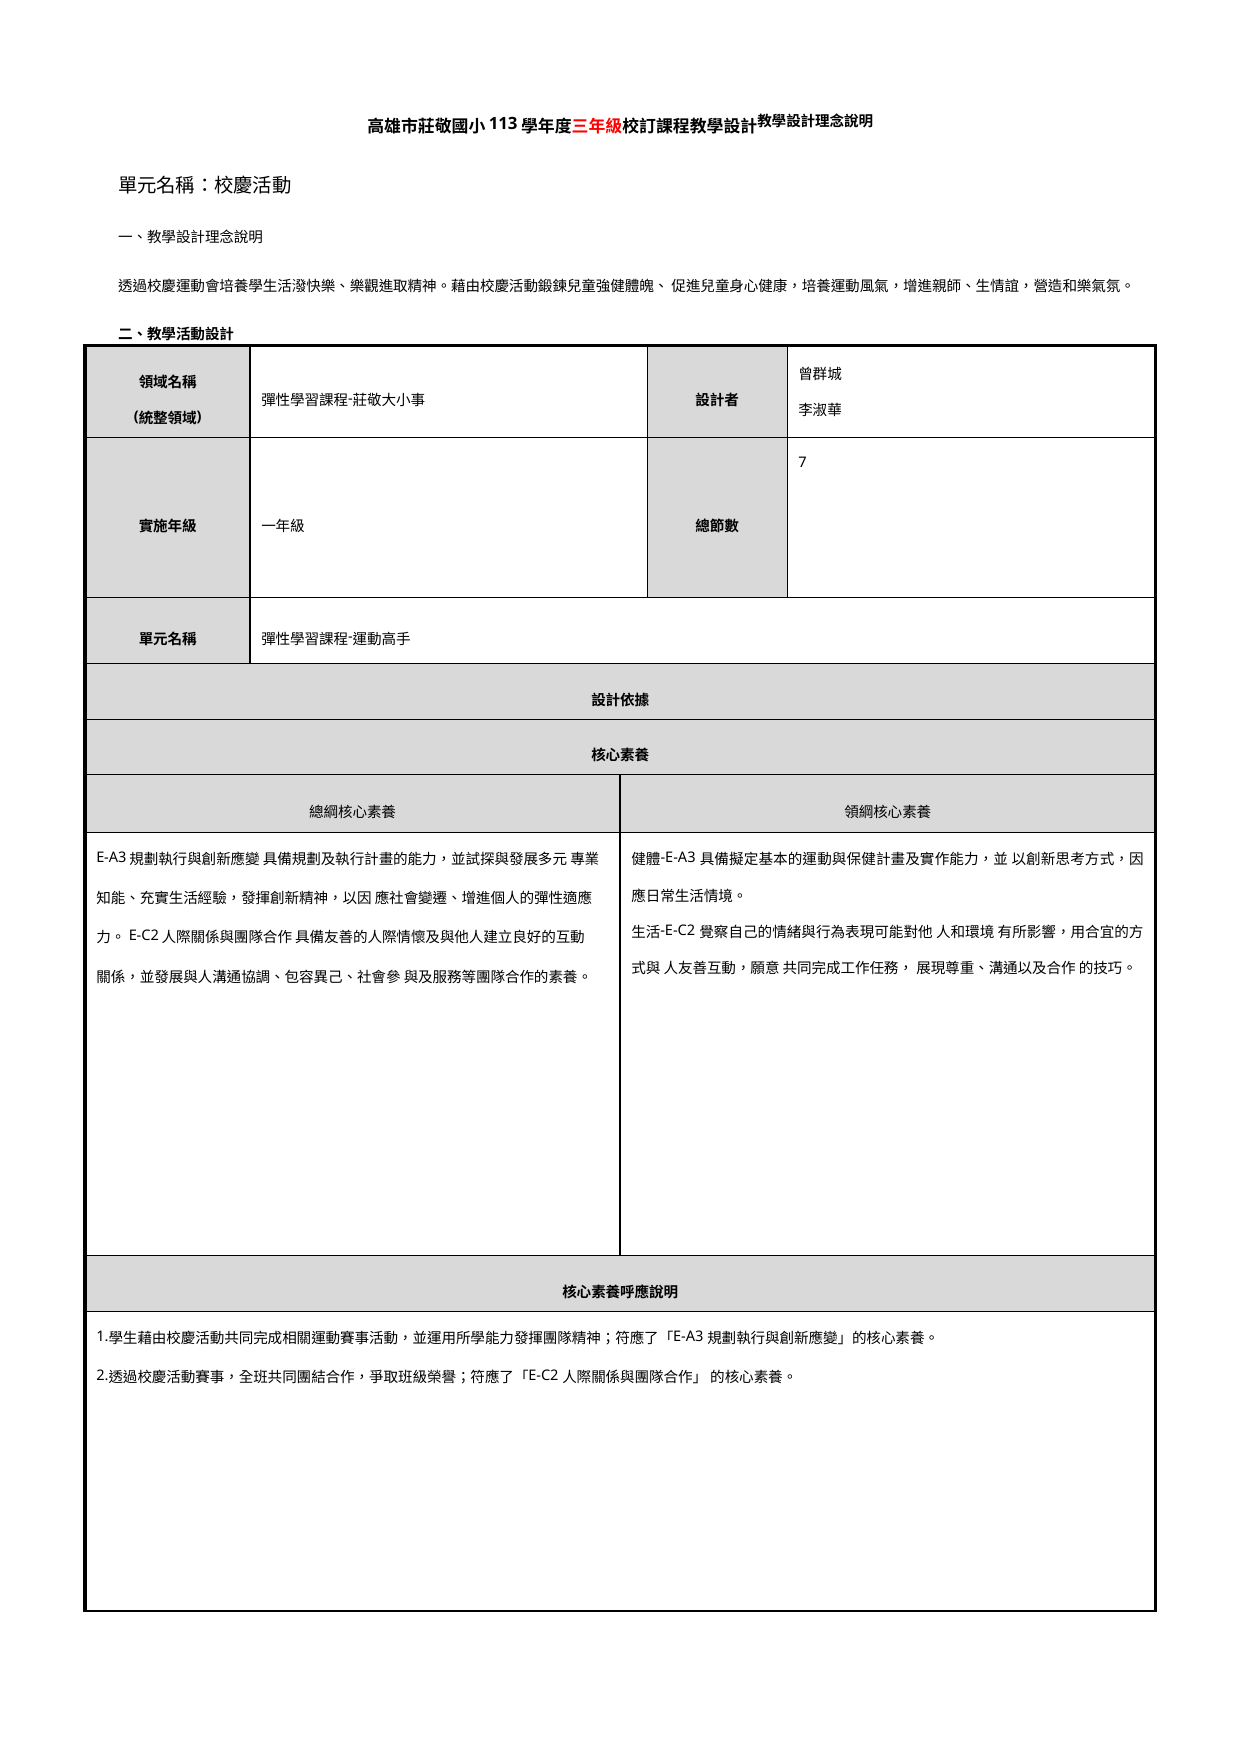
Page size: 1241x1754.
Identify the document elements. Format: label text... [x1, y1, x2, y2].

table_cell 1.學生藉由校慶活動共同完成相關運動賽事活動，並運用所學能力發揮團隊精神；符應了「E-A3 規劃執行與創新應變」的核心素養。 2.透過校慶活動賽事，全班共同團結合作，爭取班級榮譽；符應了「E-C2 人際關係與團隊合作」 的核心素養。 [87, 1312, 1154, 1610]
table_cell 實施年級 [87, 438, 249, 597]
text 一、教學設計理念說明 [118, 210, 1122, 246]
text 單元名稱：校慶活動 [118, 149, 1122, 198]
table_cell 核心素養 [87, 720, 1154, 774]
table_header 彈性學習課程-莊敬大小事 [251, 347, 647, 437]
table_cell 領綱核心素養 [621, 775, 1154, 832]
table_header 領域名稱 (統整領域) [87, 347, 249, 437]
text 高雄市莊敬國小113學年度三年級校訂課程教學設計教學設計理念說明 [118, 94, 1122, 137]
text 二、教學活動設計 [118, 308, 1122, 344]
table_cell 一年級 [251, 438, 647, 597]
table_cell 設計依據 [87, 664, 1154, 719]
table_cell 7 [788, 438, 1154, 597]
table_cell 彈性學習課程-運動高手 [251, 598, 1154, 663]
table_cell 總節數 [648, 438, 787, 597]
text 透過校慶運動會培養學生活潑快樂、樂觀進取精神。藉由校慶活動鍛鍊兒童強健體魄、 促進兒童身心健康，培養運動風氣，增進親師、生情誼，營造和樂氣氛。 [118, 259, 1122, 295]
table_cell 單元名稱 [87, 598, 249, 663]
table_header 曾群城 李淑華 [788, 347, 1154, 437]
table_header 設計者 [648, 347, 787, 437]
table_cell 總綱核心素養 [87, 775, 619, 832]
table_cell 健體-E-A3 具備擬定基本的運動與保健計畫及實作能力，並 以創新思考方式，因應日常生活情境。 生活-E-C2 覺察自己的情緒與行為表現可能對他 人和環境 有所影響，用合宜的方式與 人友善互動，願意 共同完成工作任務， 展現尊重、溝通以及合作 的技巧。 [621, 833, 1154, 1255]
table_cell 核心素養呼應說明 [87, 1256, 1154, 1311]
table_cell E-A3規劃執行與創新應變 具備規劃及執行計畫的能力，並試探與發展多元 專業知能、充實生活經驗，發揮創新精神，以因 應社會變遷、增進個人的彈性適應力。 E-C2人際關係與團隊合作 具備友善的人際情懷及與他人建立良好的互動 關係，並發展與人溝通協調、包容異己、社會參 與及服務等團隊合作的素養。 [87, 833, 619, 1255]
